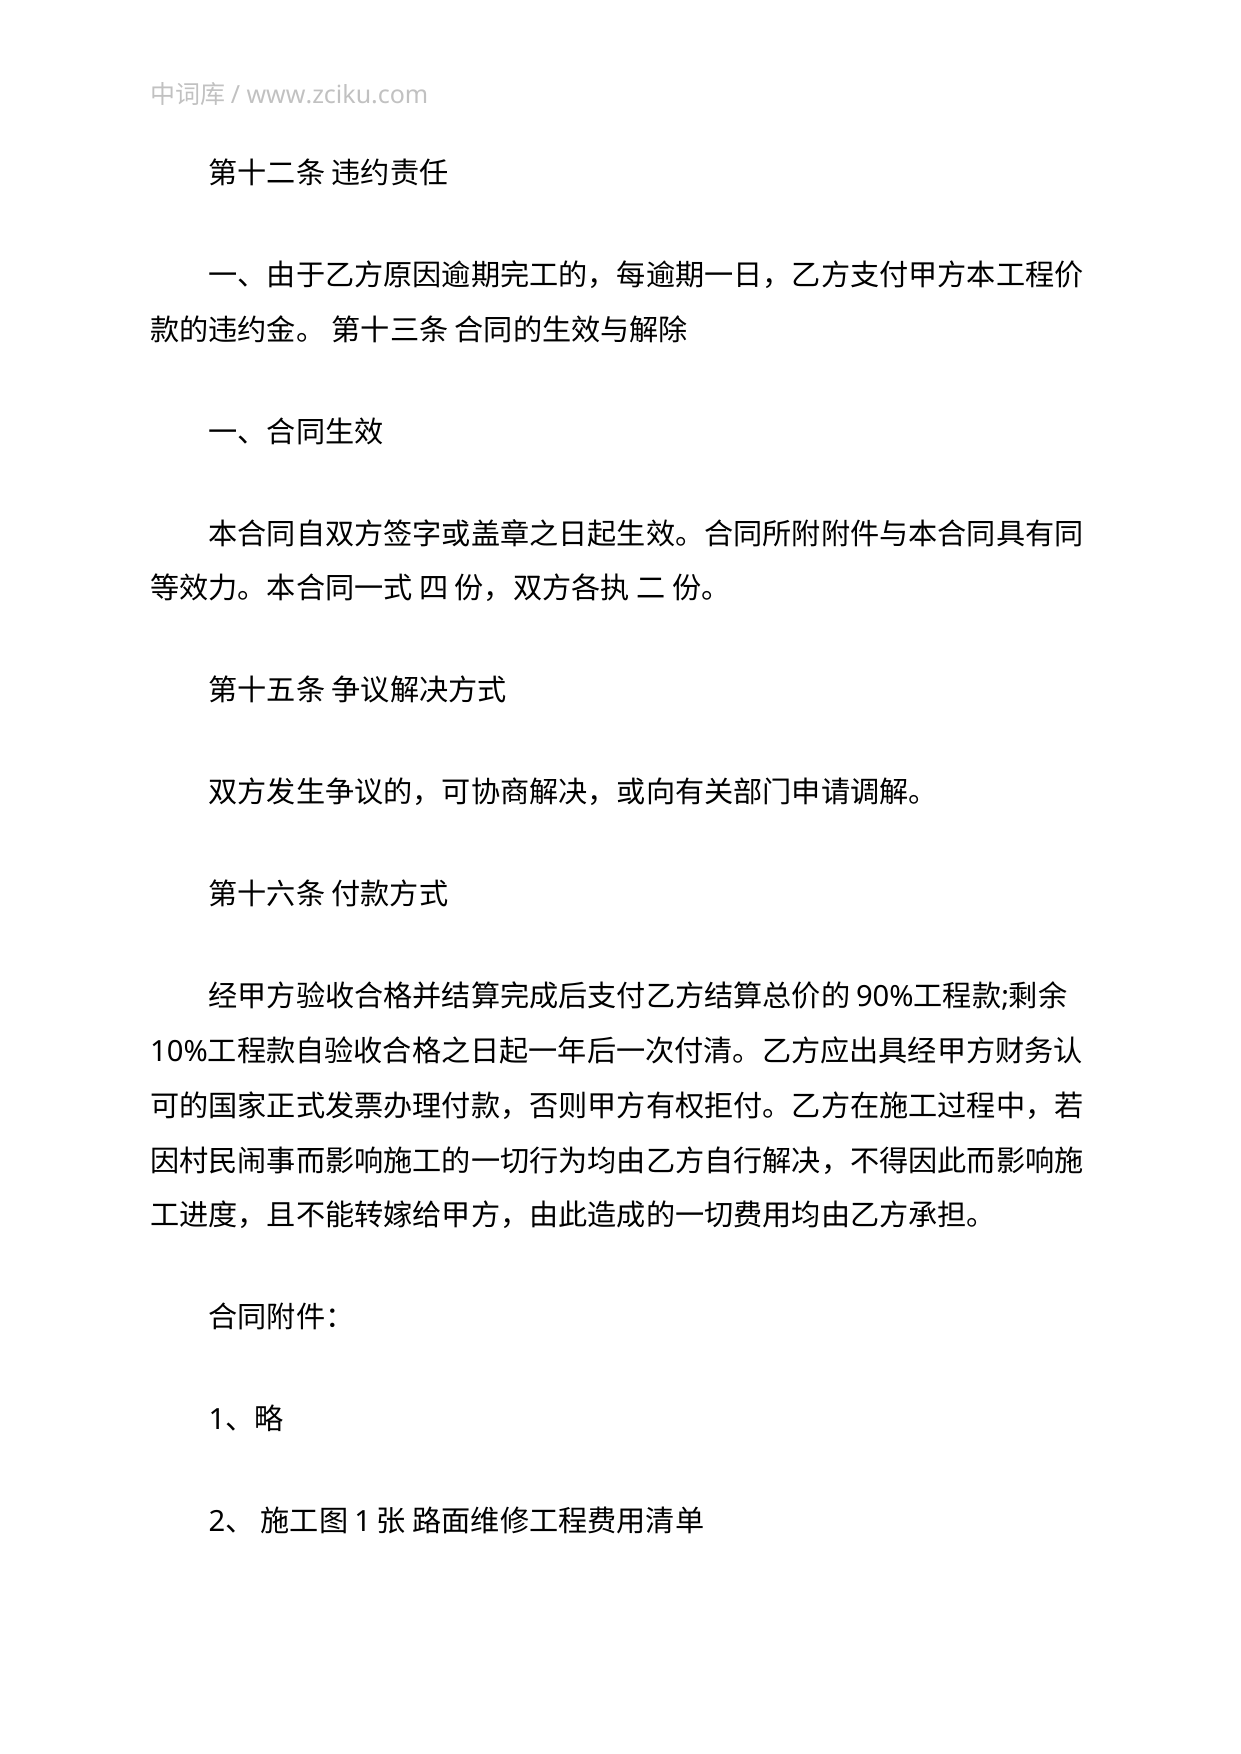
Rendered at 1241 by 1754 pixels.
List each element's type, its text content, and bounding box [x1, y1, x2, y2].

text 1、略 [150, 1396, 1090, 1438]
text 合同附件： [150, 1294, 1090, 1336]
text 第十六条 付款方式 [150, 870, 1090, 913]
text 一、合同生效 [150, 408, 1090, 451]
text 一、由于乙方原因逾期完工的，每逾期一日，乙方支付甲方本工程价款的违约金。 第十三条 合同的生效与解除 [150, 252, 1090, 349]
text 本合同自双方签字或盖章之日起生效。合同所附附件与本合同具有同等效力。本合同一式 四 份，双方各执 二 份。 [150, 510, 1090, 607]
text 第十二条 违约责任 [150, 150, 1090, 192]
text 2、 施工图1张 路面维修工程费用清单 [150, 1497, 1090, 1540]
text 第十五条 争议解决方式 [150, 667, 1090, 709]
text 经甲方验收合格并结算完成后支付乙方结算总价的90%工程款;剩余10%工程款自验收合格之日起一年后一次付清。乙方应出具经甲方财务认可的国家正式发票办理付款，否则甲方有权拒付。乙方在施工过程中，若因村民闹事而影响施工的一切行为均由乙方自行解决，不得因此而影响施工进度，且不能转嫁给甲方，由此造成的一切费用均由乙方承担。 [150, 972, 1090, 1234]
text 双方发生争议的，可协商解决，或向有关部门申请调解。 [150, 769, 1090, 811]
